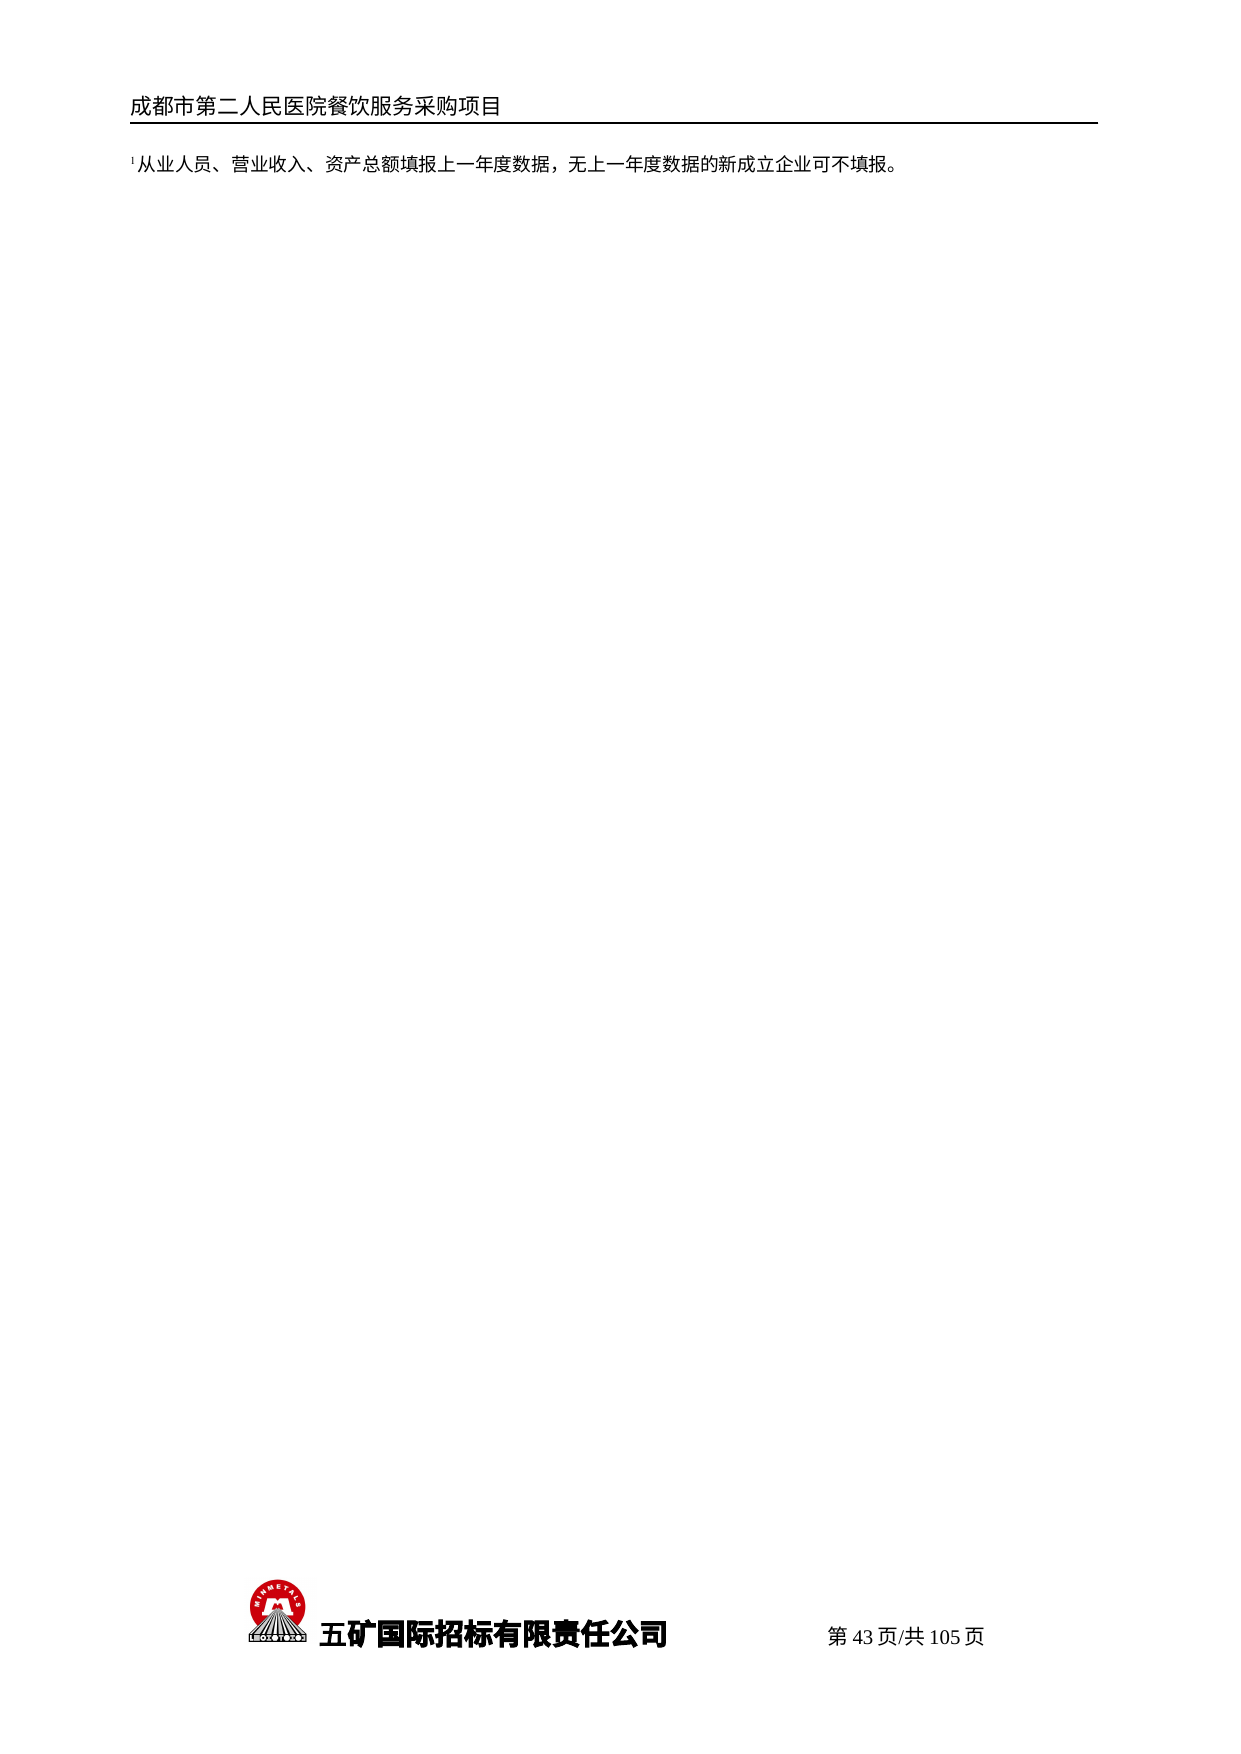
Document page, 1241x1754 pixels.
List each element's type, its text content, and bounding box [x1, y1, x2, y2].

text 1从业人员、营业收入、资产总额填报上一年度数据，无上一年度数据的新成立企业可不填报。 [130, 150, 1098, 177]
picture [244, 1577, 317, 1644]
